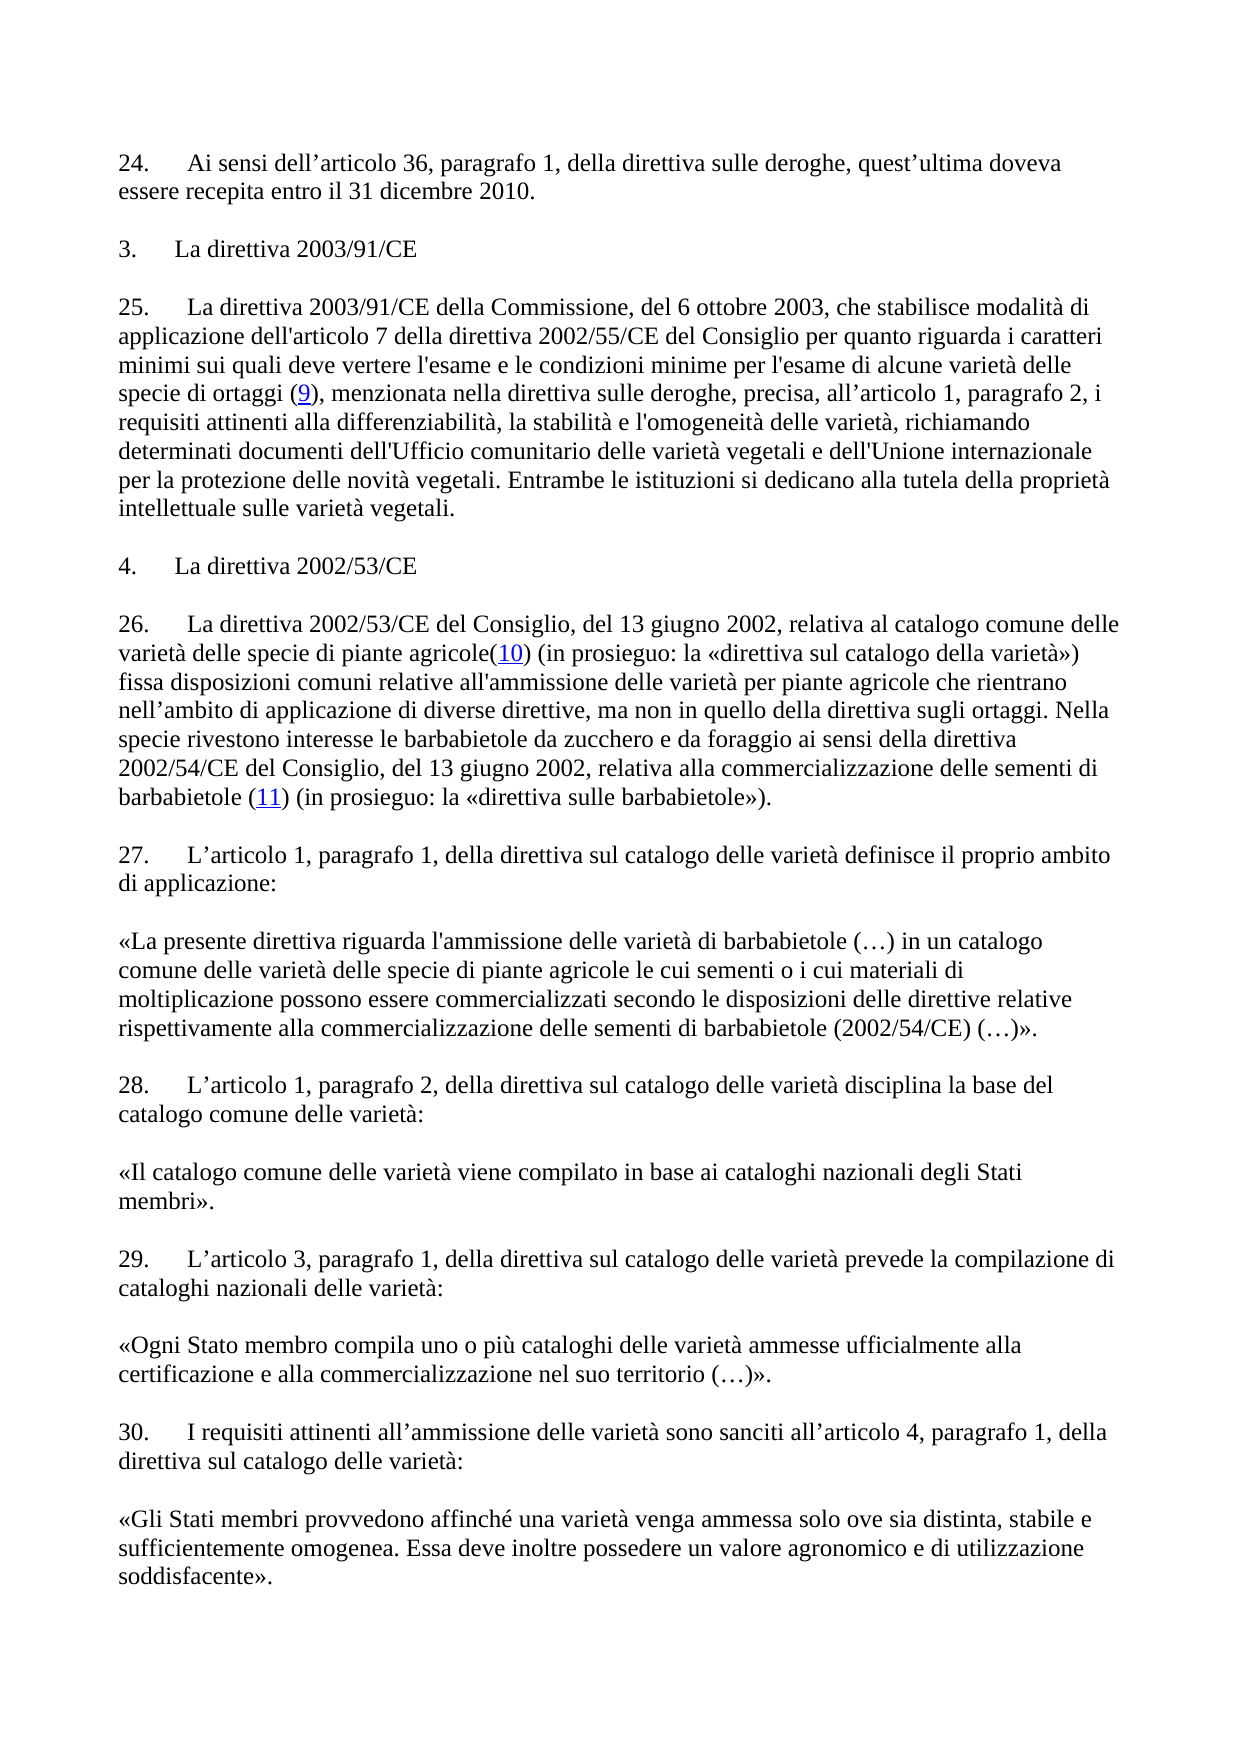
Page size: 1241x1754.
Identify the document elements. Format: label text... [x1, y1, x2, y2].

text «Il catalogo comune delle varietà viene compilato in base ai cataloghi nazionali degli Stati membri». [118, 1157, 1122, 1215]
text 3. La direttiva 2003/91/CE [118, 234, 1122, 263]
text «Ogni Stato membro compila uno o più cataloghi delle varietà ammesse ufficialmente alla certificazione e alla commercializzazione nel suo territorio (…)». [118, 1331, 1122, 1388]
text 27. L’articolo 1, paragrafo 1, della direttiva sul catalogo delle varietà definisce il proprio ambito di applicazione: [118, 840, 1122, 897]
text 29. L’articolo 3, paragrafo 1, della direttiva sul catalogo delle varietà prevede la compilazione di cataloghi nazionali delle varietà: [118, 1244, 1122, 1301]
text «La presente direttiva riguarda l'ammissione delle varietà di barbabietole (…) in un catalogo comune delle varietà delle specie di piante agricole le cui sementi o i cui materiali di moltiplicazione possono essere commercializzati secondo le disposizioni delle direttive relative rispettivamente alla commercializzazione delle sementi di barbabietole (2002/54/CE) (…)». [118, 926, 1122, 1041]
text «Gli Stati membri provvedono affinché una varietà venga ammessa solo ove sia distinta, stabile e sufficientemente omogenea. Essa deve inoltre possedere un valore agronomico e di utilizzazione soddisfacente». [118, 1504, 1122, 1590]
text 4. La direttiva 2002/53/CE [118, 551, 1122, 580]
text 25. La direttiva 2003/91/CE della Commissione, del 6 ottobre 2003, che stabilisce modalità di applicazione dell'articolo 7 della direttiva 2002/55/CE del Consiglio per quanto riguarda i caratteri minimi sui quali deve vertere l'esame e le condizioni minime per l'esame di alcune varietà delle specie di ortaggi (9), menzionata nella direttiva sulle deroghe, precisa, all’articolo 1, paragrafo 2, i requisiti attinenti alla differenziabilità, la stabilità e l'omogeneità delle varietà, richiamando determinati documenti dell'Ufficio comunitario delle varietà vegetali e dell'Unione internazionale per la protezione delle novità vegetali. Entrambe le istituzioni si dedicano alla tutela della proprietà intellettuale sulle varietà vegetali. [118, 292, 1122, 522]
text 30. I requisiti attinenti all’ammissione delle varietà sono sanciti all’articolo 4, paragrafo 1, della direttiva sul catalogo delle varietà: [118, 1417, 1122, 1475]
text 24. Ai sensi dell’articolo 36, paragrafo 1, della direttiva sulle deroghe, quest’ultima doveva essere recepita entro il 31 dicembre 2010. [118, 148, 1122, 205]
text 28. L’articolo 1, paragrafo 2, della direttiva sul catalogo delle varietà disciplina la base del catalogo comune delle varietà: [118, 1071, 1122, 1128]
text 26. La direttiva 2002/53/CE del Consiglio, del 13 giugno 2002, relativa al catalogo comune delle varietà delle specie di piante agricole(10) (in prosieguo: la «direttiva sul catalogo della varietà») fissa disposizioni comuni relative all'ammissione delle varietà per piante agricole che rientrano nell’ambito di applicazione di diverse direttive, ma non in quello della direttiva sugli ortaggi. Nella specie rivestono interesse le barbabietole da zucchero e da foraggio ai sensi della direttiva 2002/54/CE del Consiglio, del 13 giugno 2002, relativa alla commercializzazione delle sementi di barbabietole (11) (in prosieguo: la «direttiva sulle barbabietole»). [118, 609, 1122, 811]
